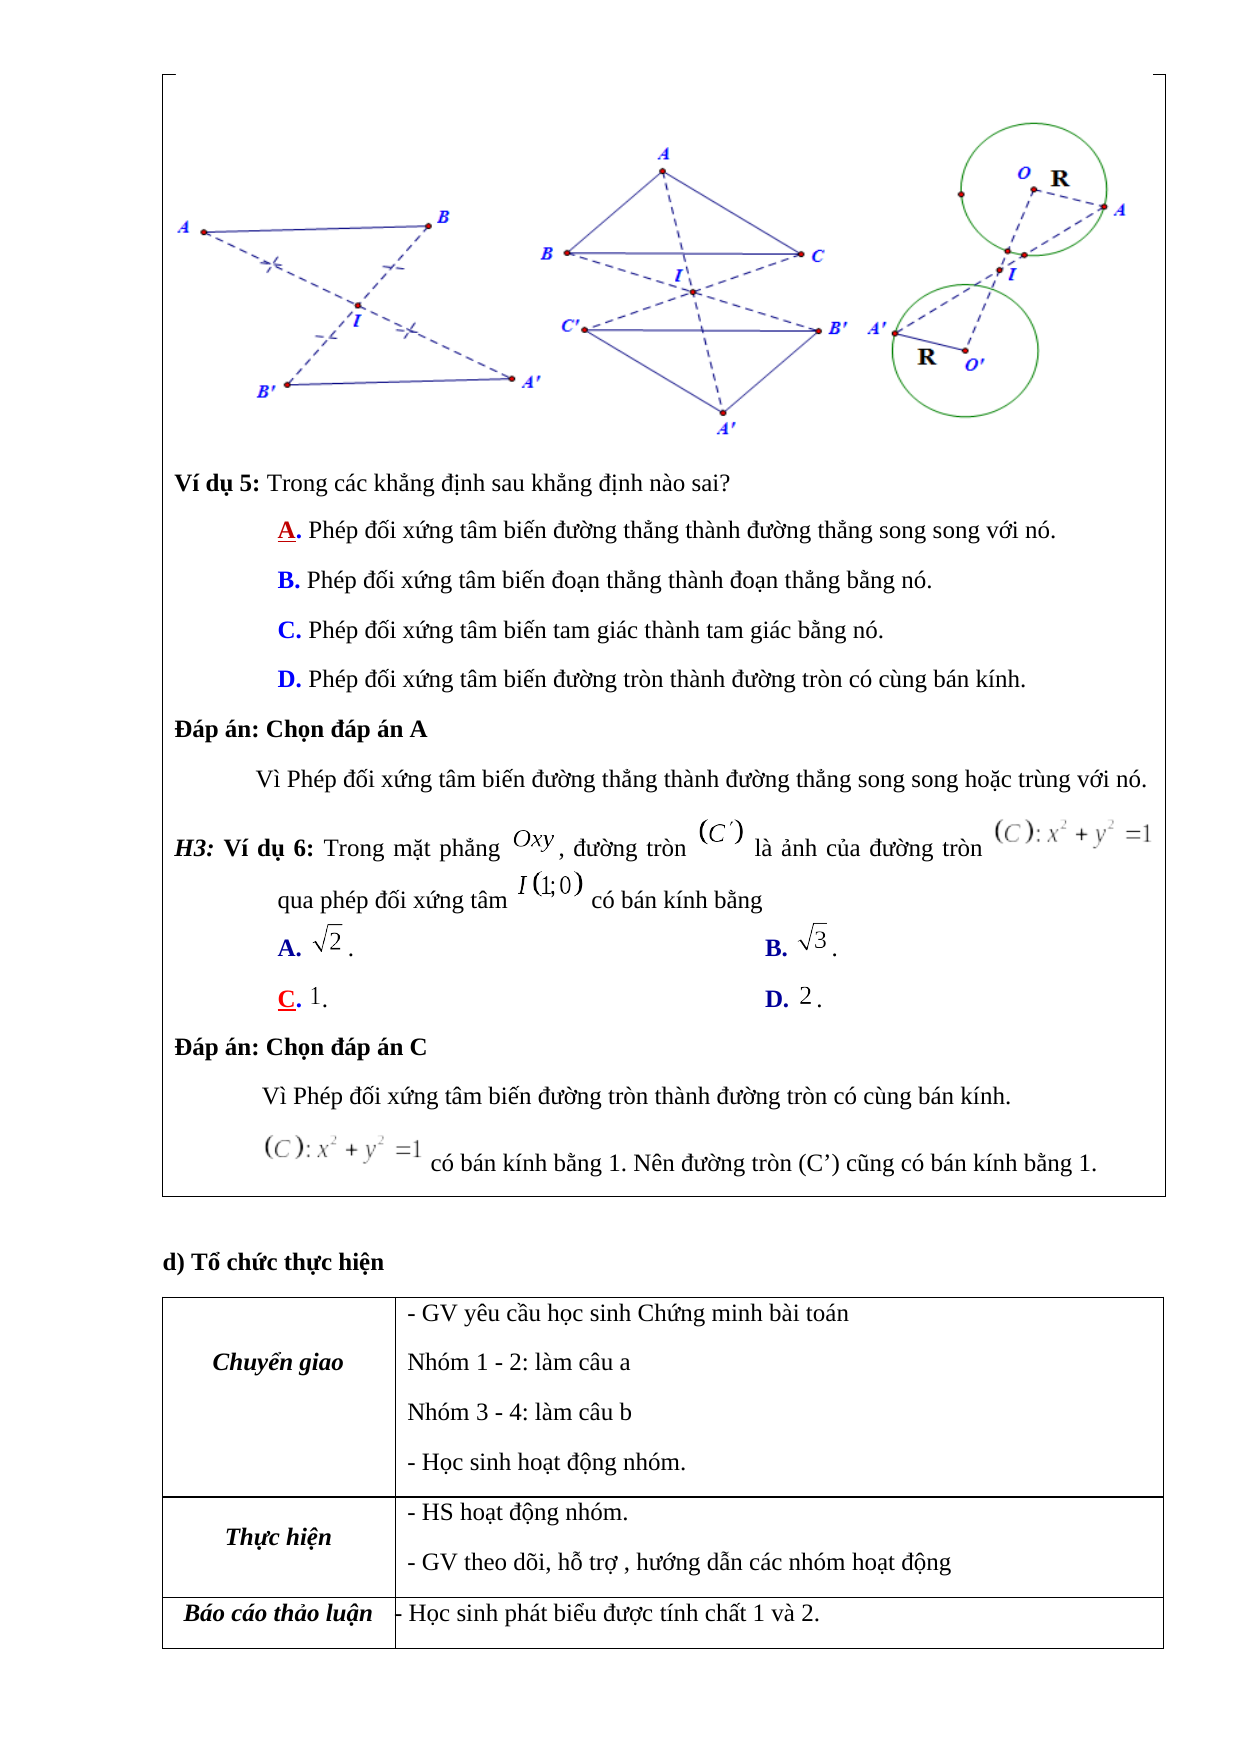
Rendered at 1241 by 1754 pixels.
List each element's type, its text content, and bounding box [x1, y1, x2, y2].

text d) Tổ chức thực hiện [162, 1247, 1166, 1276]
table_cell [396, 1598, 1163, 1648]
picture [175, 74, 1153, 449]
table_cell Báo cáo thảo luận [163, 1598, 395, 1648]
table_cell - HS hoạt động nhóm. - GV theo dõi, hỗ trợ , hướng dẫn các nhóm hoạt động [396, 1498, 1163, 1597]
table_header - GV yêu cầu học sinh Chứng minh bài toán Nhóm 1 - 2: làm câu a Nhóm 3 - 4: làm câu b - Học sinh hoạt động nhóm. [396, 1298, 1163, 1496]
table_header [163, 75, 1165, 1196]
table_cell Thực hiện [163, 1498, 395, 1597]
table_header Chuyển giao [163, 1298, 395, 1496]
